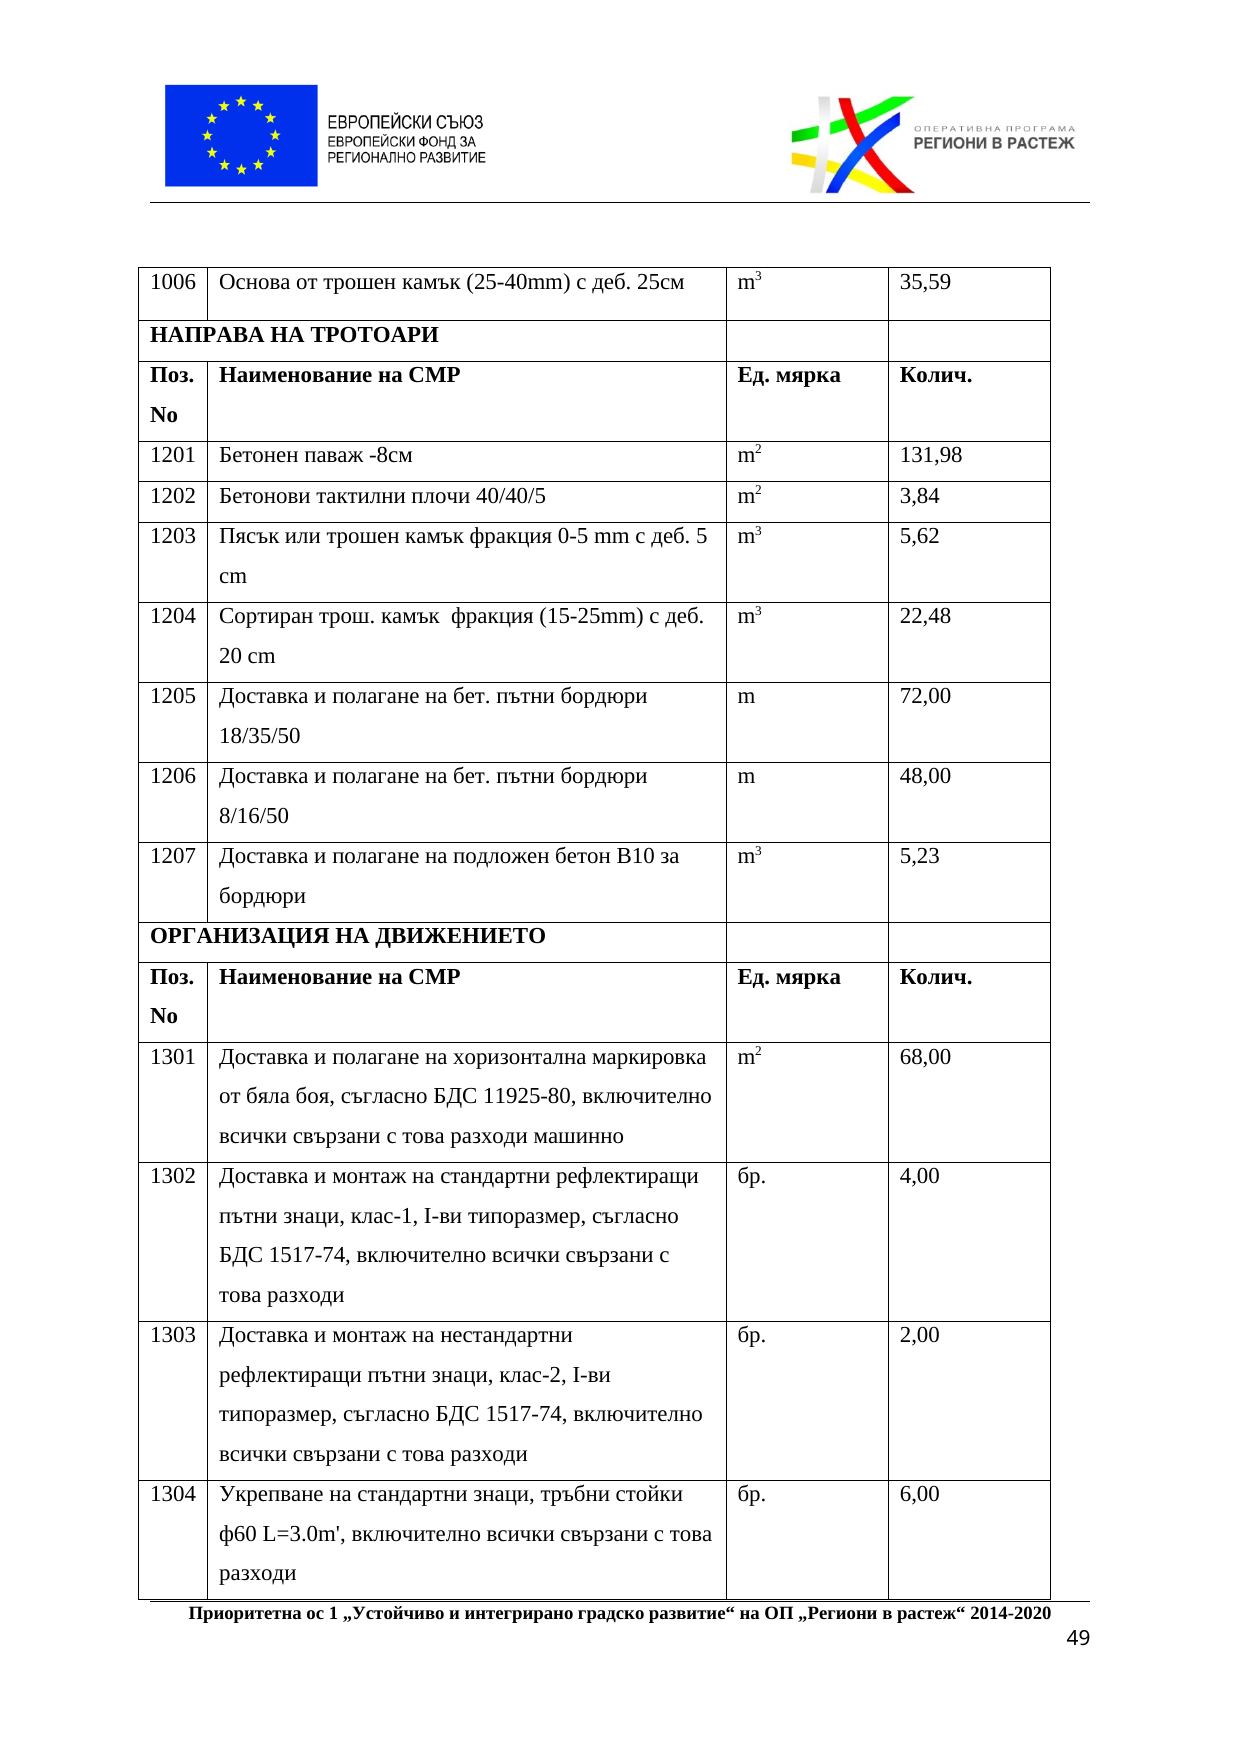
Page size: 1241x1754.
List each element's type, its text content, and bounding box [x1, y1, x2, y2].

table_cell m2 [727, 482, 888, 522]
picture [150, 73, 513, 200]
table_cell m3 [727, 268, 888, 320]
table_cell 22,48 [889, 603, 1050, 682]
table_cell 35,59 [889, 268, 1050, 320]
table_cell Поз. No [139, 362, 207, 441]
table_cell [727, 923, 888, 962]
table_cell Ед. мярка [727, 362, 888, 441]
table_cell 1006 [139, 268, 207, 320]
table_cell Доставка и полагане на бет. пътни бордюри 8/16/50 [208, 763, 726, 842]
table_cell бр. [727, 1163, 888, 1321]
table_cell Наименование на СМР [208, 362, 726, 441]
table_cell Доставка и монтаж на нестандартни рефлектиращи пътни знаци, клас-2, I-ви типоразмер, съгласно БДС 1517-74, включително всички свързани с това разходи [208, 1322, 726, 1479]
table_cell 131,98 [889, 442, 1050, 481]
table_cell 48,00 [889, 763, 1050, 842]
table_cell Ед. мярка [727, 963, 888, 1042]
table_cell Сортиран трош. камък фракция (15-25mm) с деб. 20 cm [208, 603, 726, 682]
table_cell m2 [727, 1043, 888, 1162]
table_cell ОРГАНИЗАЦИЯ НА ДВИЖЕНИЕТО [139, 923, 726, 962]
table_cell 5,62 [889, 523, 1050, 602]
table_cell Наименование на СМР [208, 963, 726, 1042]
table_cell Колич. [889, 963, 1050, 1042]
table_cell Колич. [889, 362, 1050, 441]
table_cell 4,00 [889, 1163, 1050, 1321]
table_cell Поз. No [139, 963, 207, 1042]
table_cell 1203 [139, 523, 207, 602]
table_cell Укрепване на стандартни знаци, тръбни стойки ф60 L=3.0m', включително всички свързани с това разходи [208, 1481, 726, 1599]
table_cell Доставка и полагане на подложен бетон В10 за бордюри [208, 843, 726, 922]
table_cell 1206 [139, 763, 207, 842]
table_cell 1207 [139, 843, 207, 922]
table_cell m [727, 763, 888, 842]
table_cell бр. [727, 1322, 888, 1479]
table_cell Бетонен паваж -8см [208, 442, 726, 481]
table_cell 72,00 [889, 683, 1050, 762]
table_cell 1204 [139, 603, 207, 682]
table_cell Доставка и полагане на хоризонтална маркировка от бяла боя, съгласно БДС 11925-80, включително всички свързани с това разходи машинно [208, 1043, 726, 1162]
table_cell 1301 [139, 1043, 207, 1162]
table_cell 1302 [139, 1163, 207, 1321]
table_cell [889, 923, 1050, 962]
table_cell 5,23 [889, 843, 1050, 922]
table_cell Пясък или трошен камък фракция 0-5 mm с деб. 5 cm [208, 523, 726, 602]
table_cell 1304 [139, 1481, 207, 1599]
table_cell Доставка и полагане на бет. пътни бордюри 18/35/50 [208, 683, 726, 762]
table_cell 3,84 [889, 482, 1050, 522]
table_cell m3 [727, 603, 888, 682]
table_cell Доставка и монтаж на стандартни рефлектиращи пътни знаци, клас-1, I-ви типоразмер, съгласно БДС 1517-74, включително всички свързани с това разходи [208, 1163, 726, 1321]
table_cell m [727, 683, 888, 762]
table_cell 1202 [139, 482, 207, 522]
table_cell [889, 321, 1050, 361]
table_cell 6,00 [889, 1481, 1050, 1599]
table_cell бр. [727, 1481, 888, 1599]
table_cell 2,00 [889, 1322, 1050, 1479]
table_cell m3 [727, 523, 888, 602]
table_cell m3 [727, 843, 888, 922]
table_cell [727, 321, 888, 361]
table_cell 68,00 [889, 1043, 1050, 1162]
table_cell НАПРАВА НА ТРОТОАРИ [139, 321, 726, 361]
picture [776, 88, 1095, 200]
table_cell 1201 [139, 442, 207, 481]
table_cell Бетонови тактилни плочи 40/40/5 [208, 482, 726, 522]
table_cell 1303 [139, 1322, 207, 1479]
table_cell m2 [727, 442, 888, 481]
table_cell 1205 [139, 683, 207, 762]
table_cell Основа от трошен камък (25-40mm) с деб. 25см [208, 268, 726, 320]
